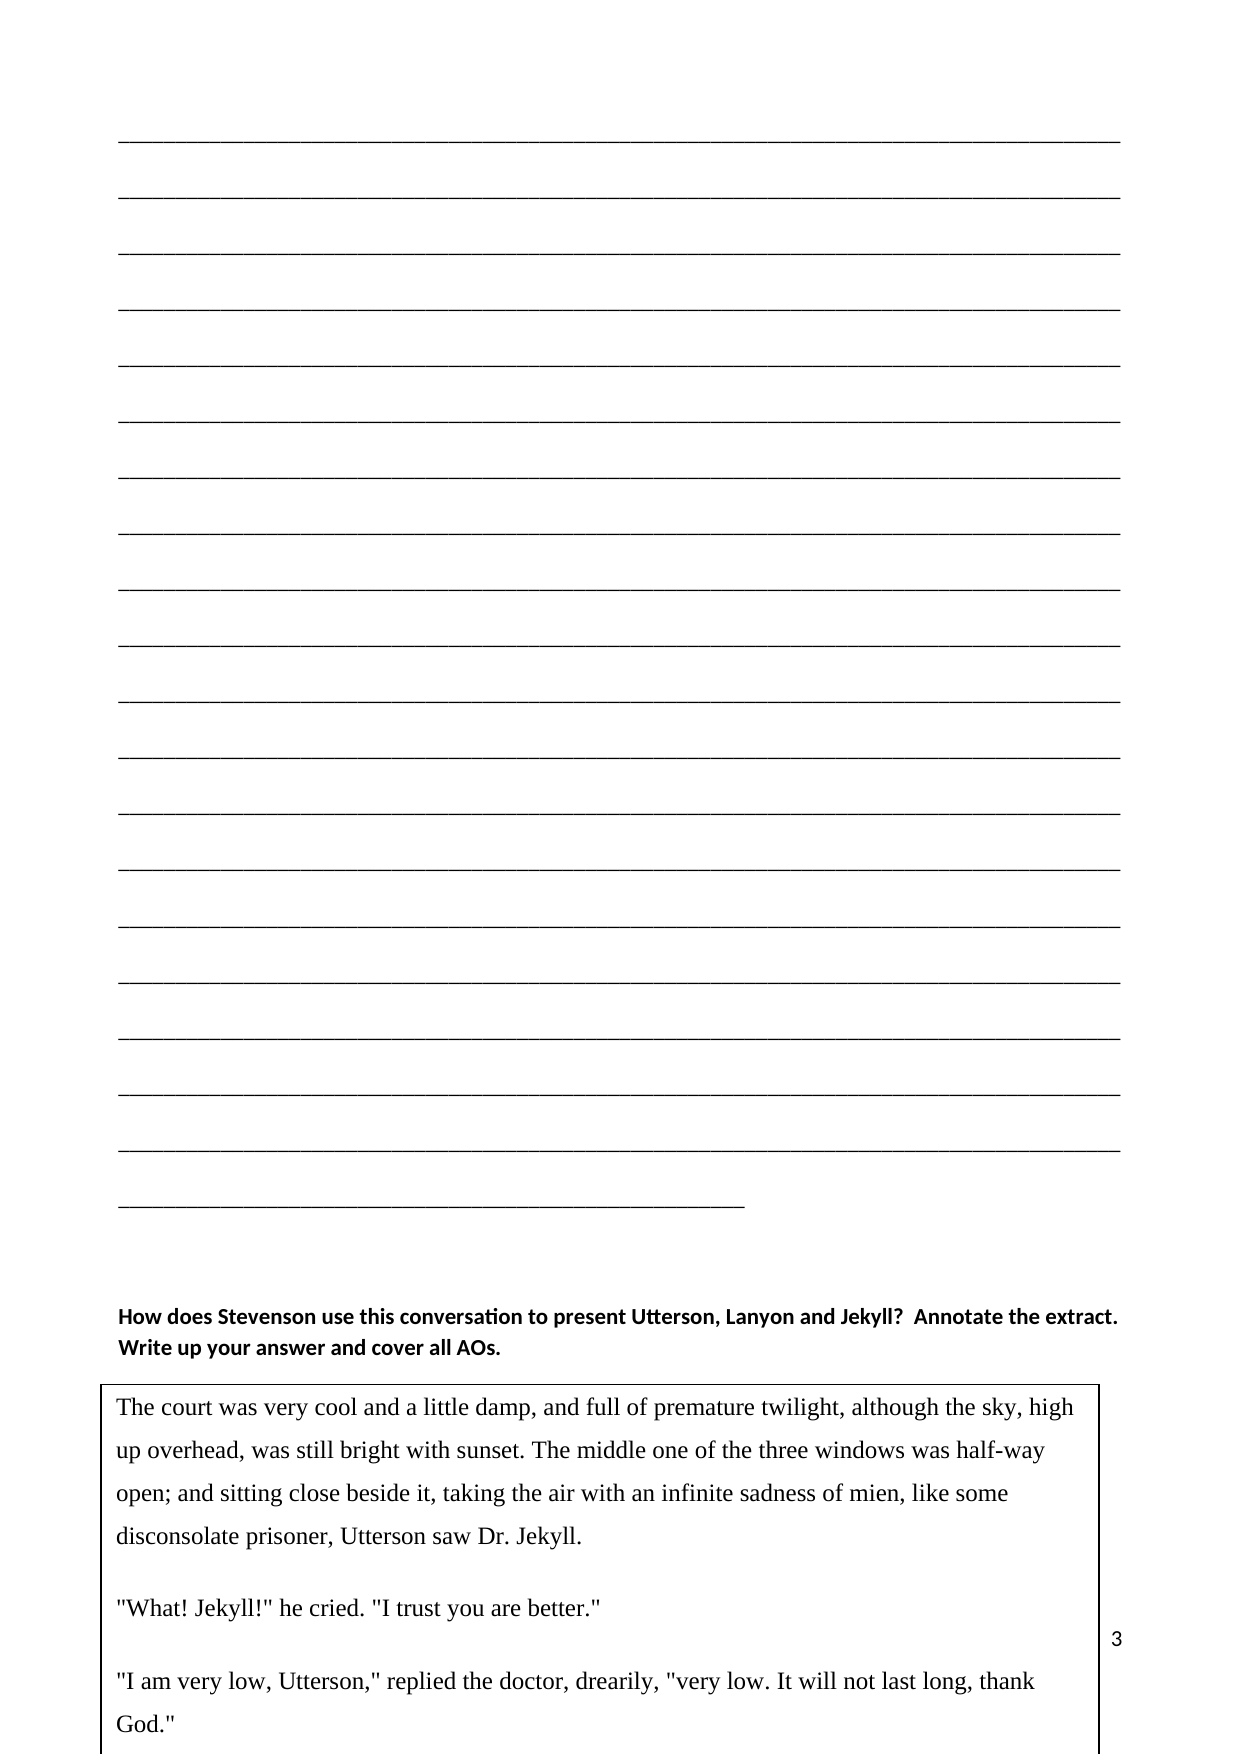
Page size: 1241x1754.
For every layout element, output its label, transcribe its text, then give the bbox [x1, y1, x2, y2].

text How does Stevenson use this conversation to present Utterson, Lanyon and Jekyll? Annotate the extract. Write up your answer and cover all AOs. [118, 1302, 1122, 1361]
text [118, 118, 1122, 1211]
